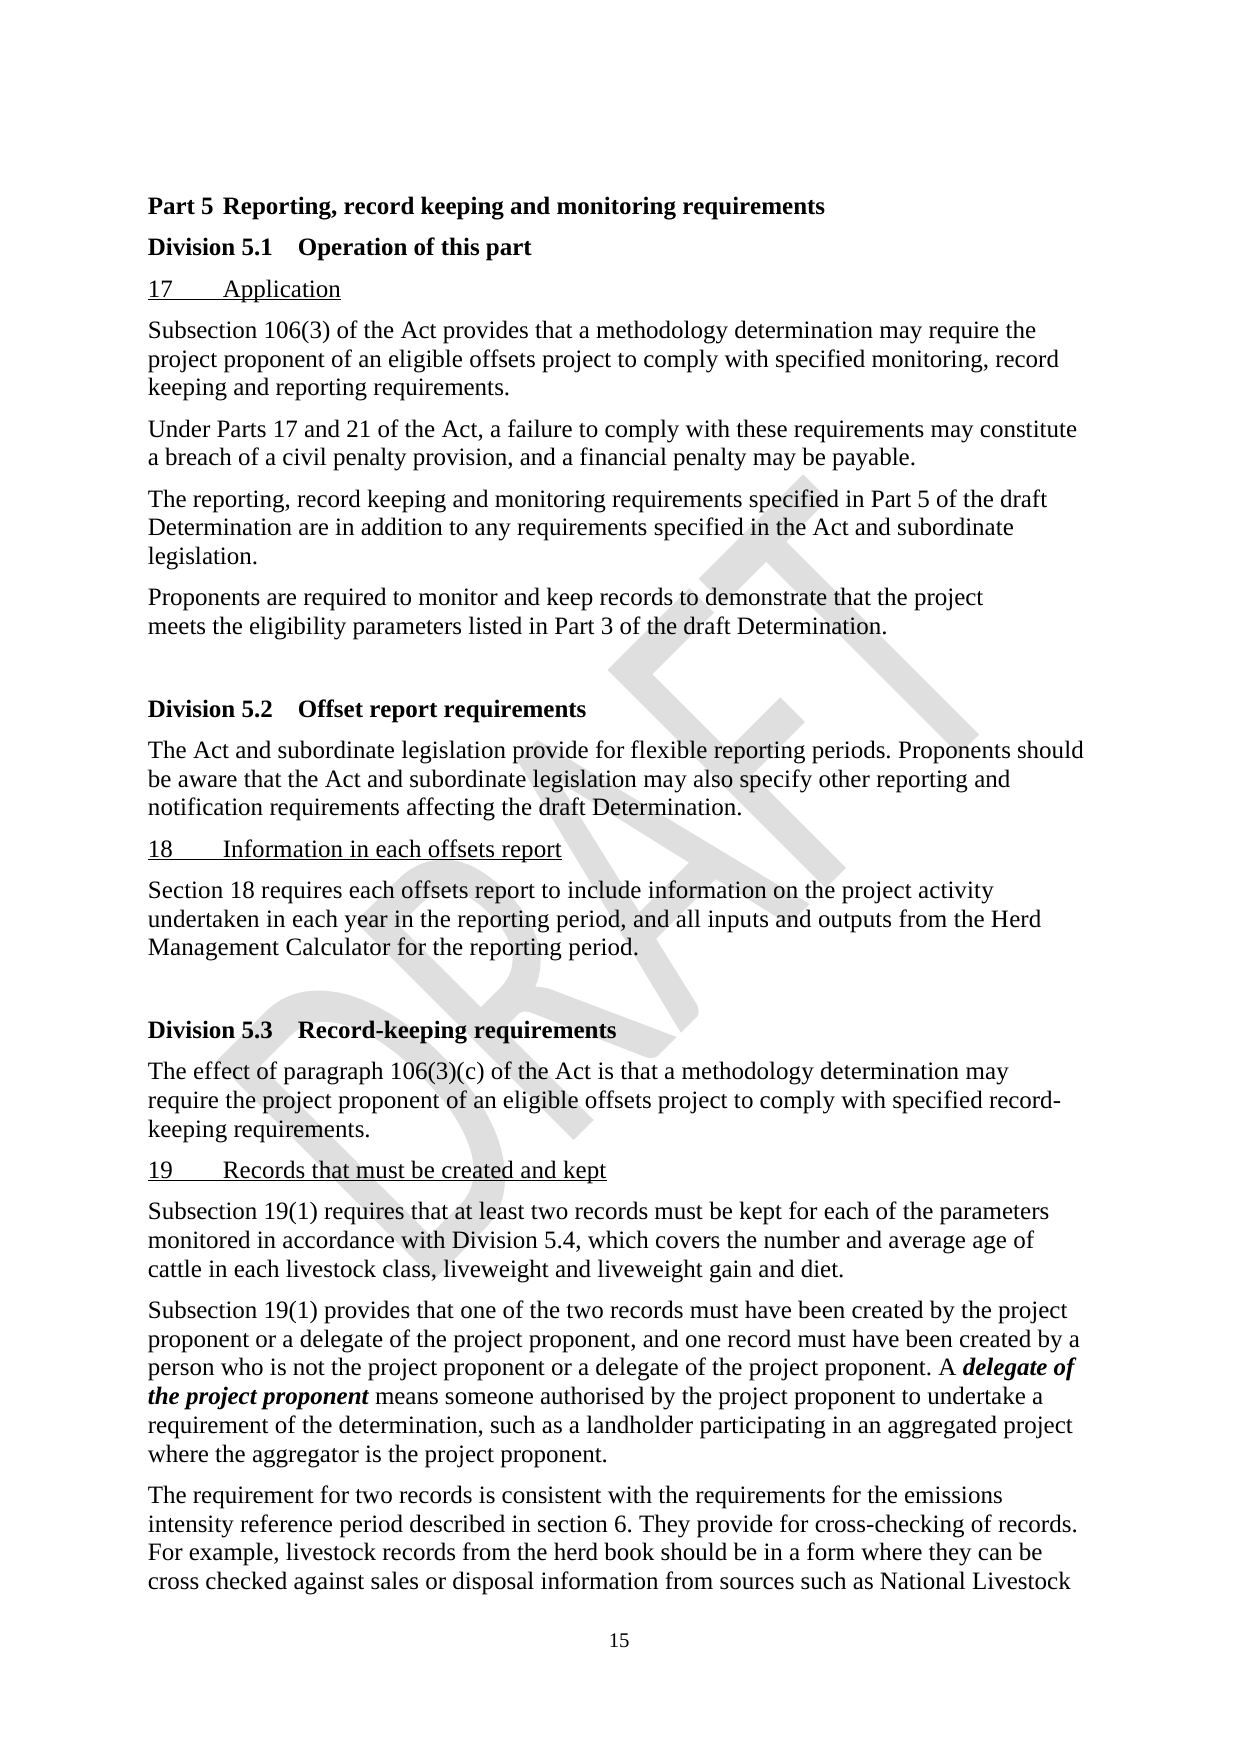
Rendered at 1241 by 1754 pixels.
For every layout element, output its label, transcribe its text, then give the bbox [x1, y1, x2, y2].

text Proponents are required to monitor and keep records to demonstrate that the project meets the eligibility parameters listed in Part 3 of the draft Determination. [148, 582, 1045, 640]
text Under Parts 17 and 21 of the Act, a failure to comply with these requirements may constitute a breach of a civil penalty provision, and a financial penalty may be payable. [148, 414, 1090, 471]
text The Act and subordinate legislation provide for flexible reporting periods. Proponents should be aware that the Act and subordinate legislation may also specify other reporting and notification requirements affecting the draft Determination. [148, 735, 1084, 821]
text Part 5 Reporting, record keeping and monitoring requirements [148, 191, 1090, 220]
text 19 Records that must be created and kept [148, 1155, 1092, 1184]
text 17 Application [148, 274, 1090, 302]
text Division 5.2 Offset report requirements [148, 694, 1090, 722]
text Division 5.3 Record-keeping requirements [148, 1015, 1090, 1044]
text Subsection 106(3) of the Act provides that a methodology determination may require the project proponent of an eligible offsets project to comply with specified monitoring, record keeping and reporting requirements. [148, 315, 1090, 401]
text Subsection 19(1) requires that at least two records must be kept for each of the parameters monitored in accordance with Division 5.4, which covers the number and average age of cattle in each livestock class, liveweight and liveweight gain and diet. [148, 1196, 1079, 1282]
text 18 Information in each offsets report [148, 834, 1092, 862]
text The reporting, record keeping and monitoring requirements specified in Part 5 of the draft Determination are in addition to any requirements specified in the Act and subordinate legislation. [148, 484, 1090, 570]
text Section 18 requires each offsets report to include information on the project activity undertaken in each year in the reporting period, and all inputs and outputs from the Herd Management Calculator for the reporting period. [148, 875, 1092, 961]
text Division 5.1 Operation of this part [148, 232, 1090, 261]
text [148, 1480, 1090, 1595]
text Subsection 19(1) provides that one of the two records must have been created by the project proponent or a delegate of the project proponent, and one record must have been created by a person who is not the project proponent or a delegate of the project proponent. A delegate of the project proponent means someone authorised by the project proponent to undertake a requirement of the determination, such as a landholder participating in an aggregated project where the aggregator is the project proponent. [148, 1295, 1090, 1467]
text The effect of paragraph 106(3)(c) of the Act is that a methodology determination may require the project proponent of an eligible offsets project to comply with specified record-keeping requirements. [148, 1056, 1079, 1142]
